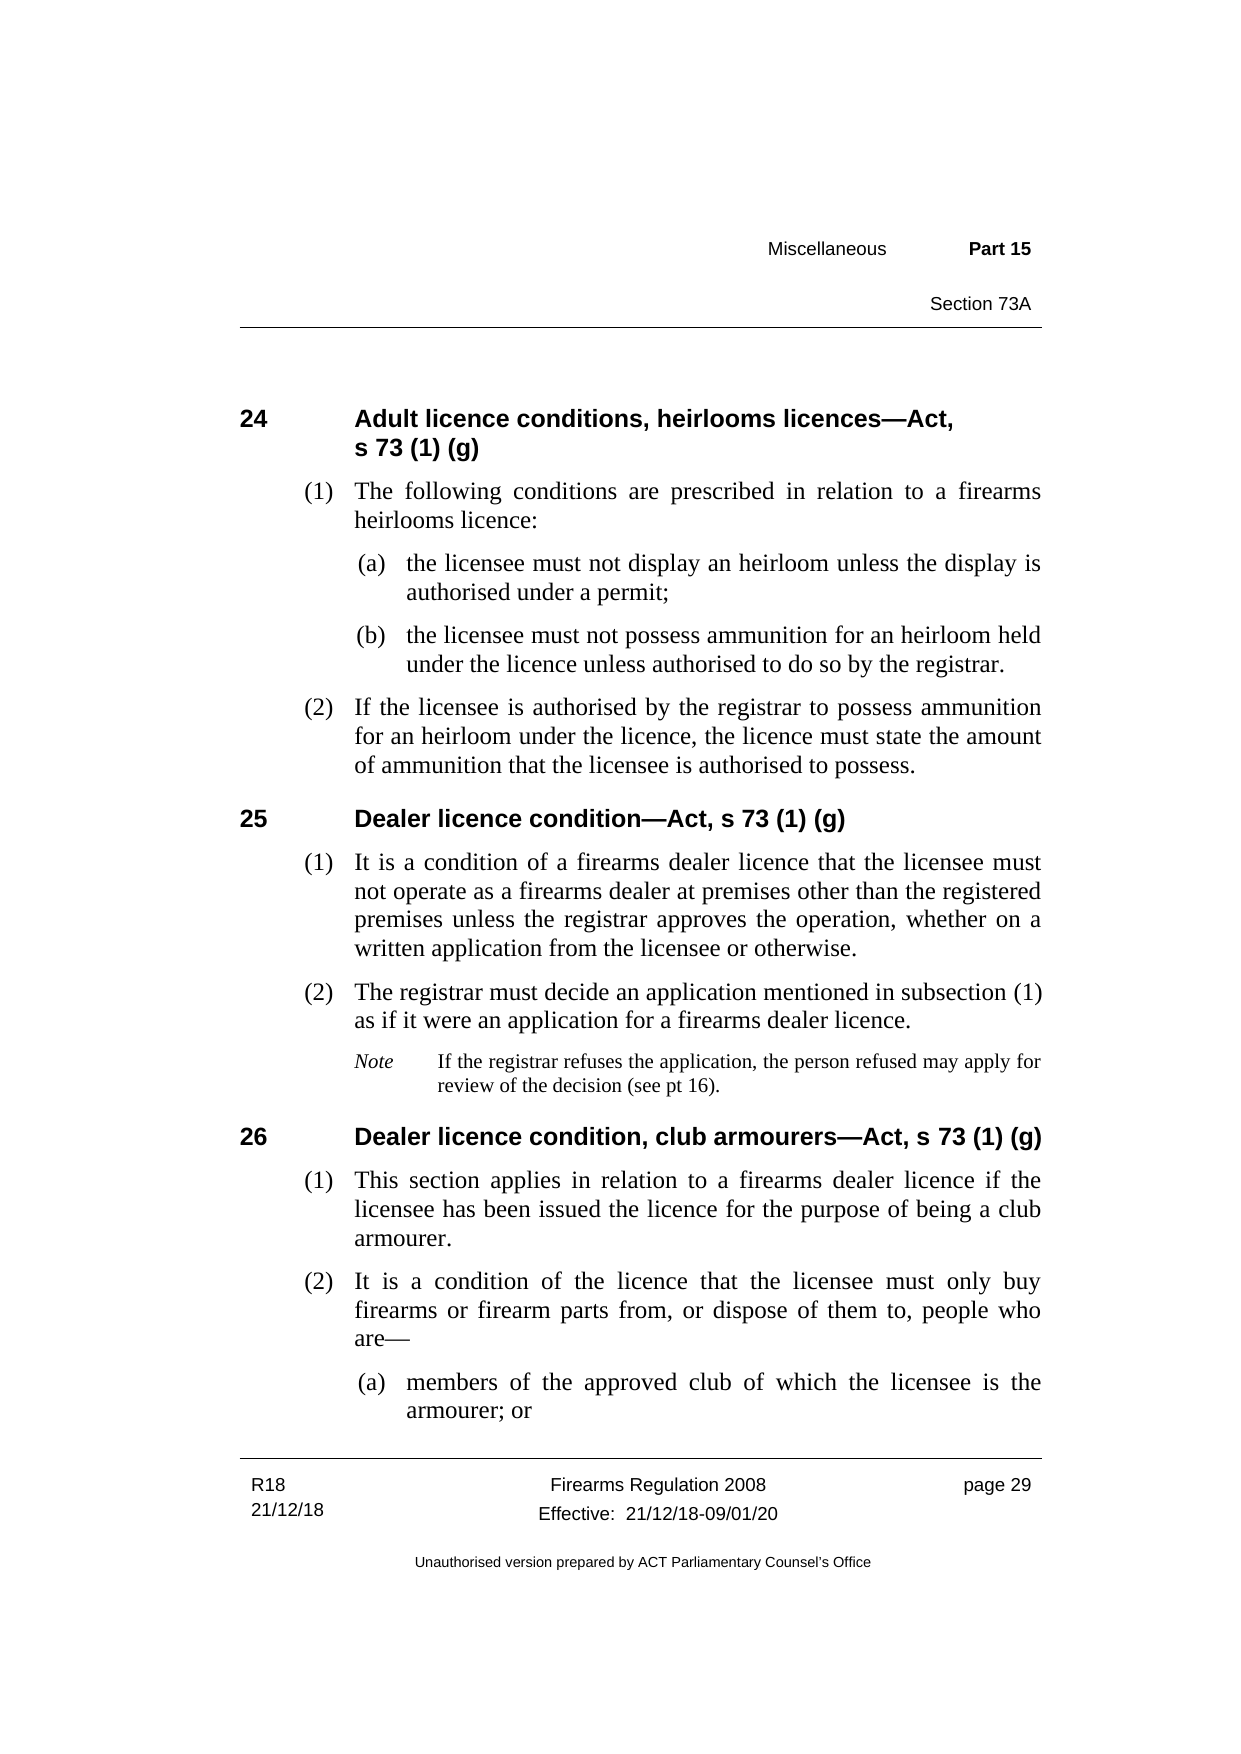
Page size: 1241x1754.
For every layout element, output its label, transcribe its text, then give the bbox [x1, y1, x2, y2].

text (2) It is a condition of the licence that the licensee must only buy firearms or firearm parts from, or dispose of them to, people who are— [239, 1266, 1042, 1352]
text (a) members of the approved club of which the licensee is the armourer; or [239, 1367, 1042, 1424]
text 25 Dealer licence condition—Act, s 73 (1) (g) [239, 804, 1042, 832]
text (a) the licensee must not display an heirloom unless the display is authorised under a permit; [239, 548, 1042, 606]
text (b) the licensee must not possess ammunition for an heirloom held under the licence unless authorised to do so by the registrar. [239, 620, 1042, 678]
text (1) The following conditions are prescribed in relation to a firearms heirlooms licence: [239, 476, 1042, 534]
text (1) It is a condition of a firearms dealer licence that the licensee must not operate as a firearms dealer at premises other than the registered premises unless the registrar approves the operation, whether on a written application from the licensee or otherwise. [239, 847, 1042, 962]
text 26 Dealer licence condition, club armourers—Act, s 73 (1) (g) [239, 1122, 1042, 1151]
text Note If the registrar refuses the application, the person refused may apply for review of the decision (see pt 16). [354, 1049, 1042, 1097]
text 24 Adult licence conditions, heirlooms licences—Act, s 73 (1) (g) [239, 404, 1042, 462]
text (2) The registrar must decide an application mentioned in subsection (1) as if it were an application for a firearms dealer licence. [239, 977, 1042, 1034]
text (2) If the licensee is authorised by the registrar to possess ammunition for an heirloom under the licence, the licence must state the amount of ammunition that the licensee is authorised to possess. [239, 692, 1042, 779]
text (1) This section applies in relation to a firearms dealer licence if the licensee has been issued the licence for the purpose of being a club armourer. [239, 1165, 1042, 1251]
